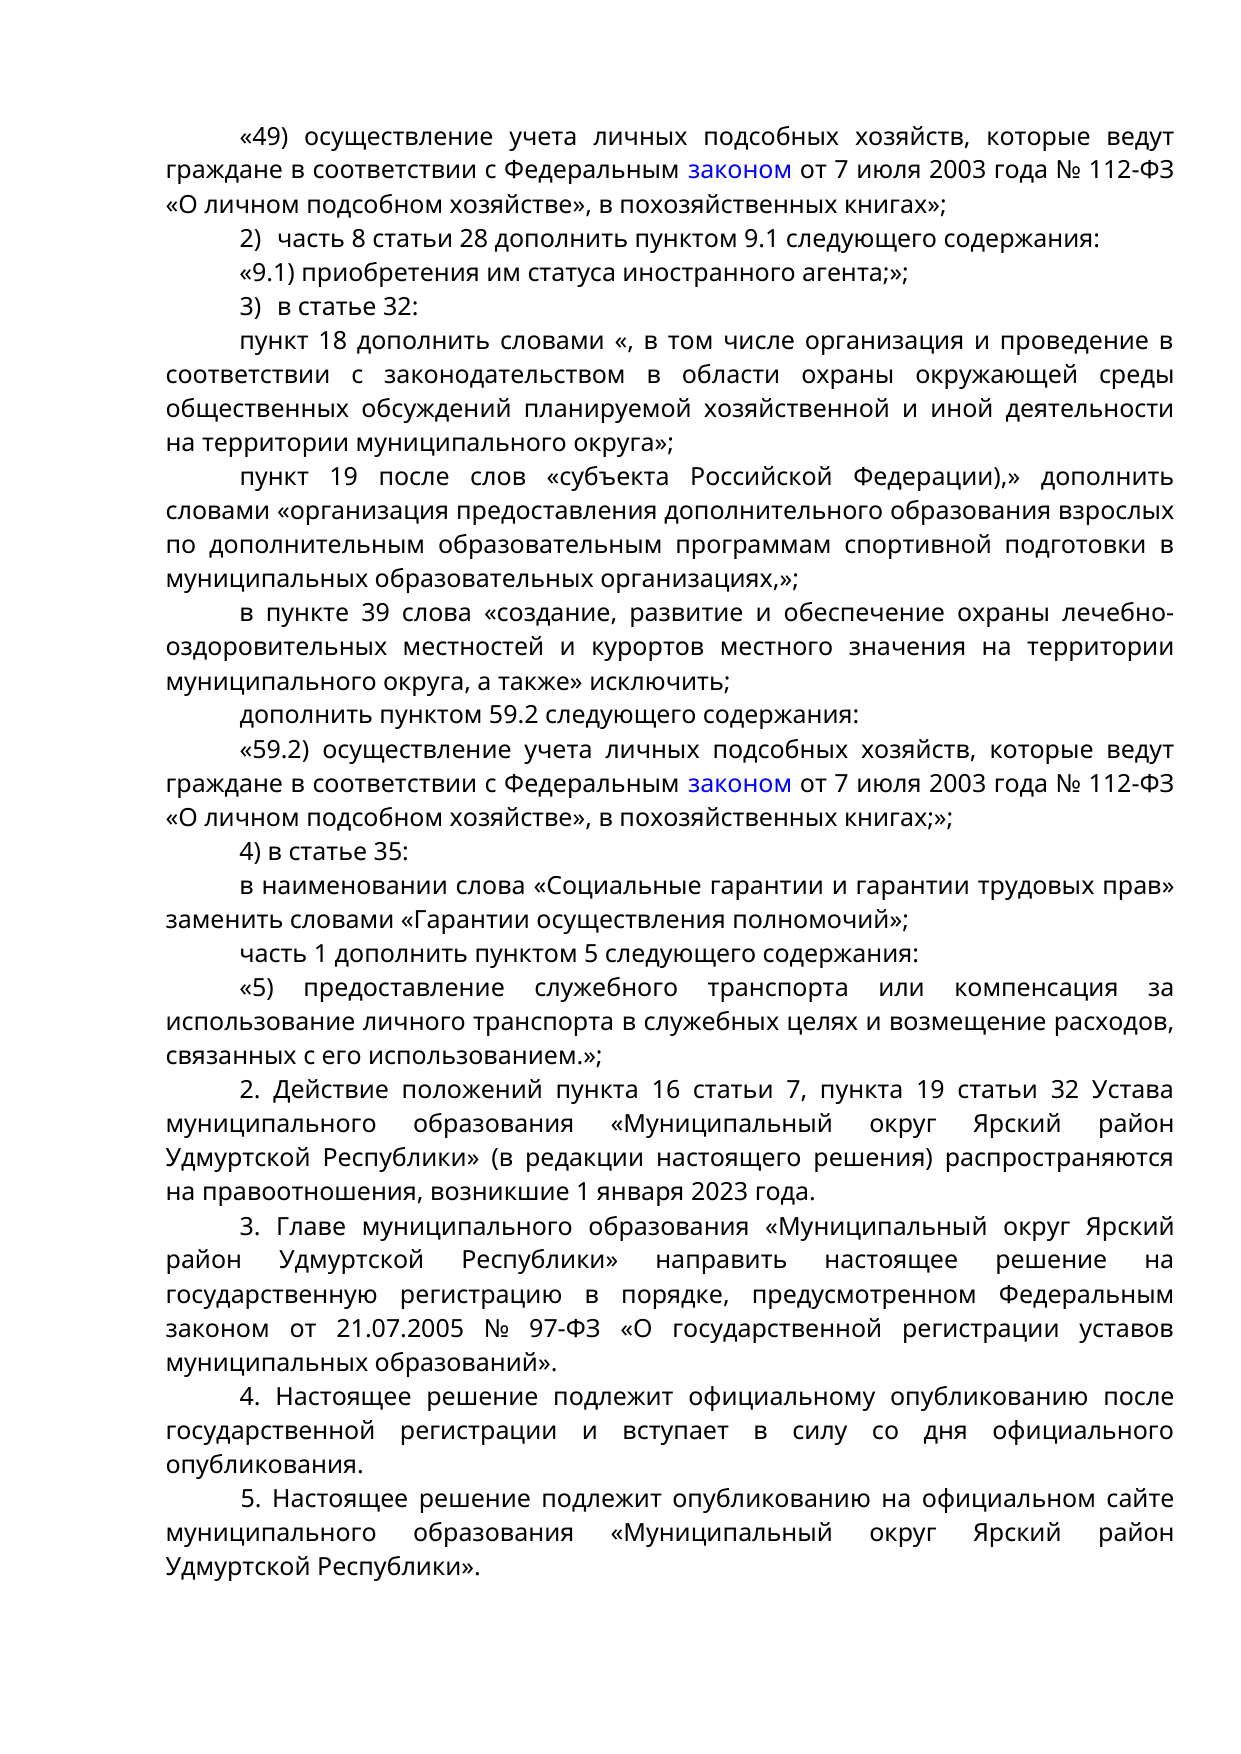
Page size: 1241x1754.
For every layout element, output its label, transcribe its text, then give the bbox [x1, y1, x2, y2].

text 3. Главе муниципального образования «Муниципальный округ Ярский район Удмуртской Республики» направить настоящее решение на государственную регистрацию в порядке, предусмотренном Федеральным законом от 21.07.2005 № 97-ФЗ «О государственной регистрации уставов муниципальных образований». [165, 1208, 1175, 1378]
text «59.2) осуществление учета личных подсобных хозяйств, которые ведут граждане в соответствии с Федеральным законом от 7 июля 2003 года № 112-ФЗ «О личном подсобном хозяйстве», в похозяйственных книгах;»; [165, 731, 1175, 833]
list в статье 32: [239, 288, 1175, 322]
text «5) предоставление служебного транспорта или компенсация за использование личного транспорта в служебных целях и возмещение расходов, связанных с его использованием.»; [165, 970, 1175, 1072]
list часть 8 статьи 28 дополнить пунктом 9.1 следующего содержания: [239, 220, 1175, 254]
text «9.1) приобретения им статуса иностранного агента;»; [165, 254, 1175, 288]
text 2. Действие положений пункта 16 статьи 7, пункта 19 статьи 32 Устава муниципального образования «Муниципальный округ Ярский район Удмуртской Республики» (в редакции настоящего решения) распространяются на правоотношения, возникшие 1 января 2023 года. [165, 1072, 1175, 1208]
text в пункте 39 слова «создание, развитие и обеспечение охраны лечебно-оздоровительных местностей и курортов местного значения на территории муниципального округа, а также» исключить; [165, 595, 1175, 697]
text пункт 19 после слов «субъекта Российской Федерации),» дополнить словами «организация предоставления дополнительного образования взрослых по дополнительным образовательным программам спортивной подготовки в муниципальных образовательных организациях,»; [165, 459, 1175, 595]
text часть 1 дополнить пунктом 5 следующего содержания: [165, 936, 1175, 970]
text в наименовании слова «Социальные гарантии и гарантии трудовых прав» заменить словами «Гарантии осуществления полномочий»; [165, 867, 1175, 936]
text «49) осуществление учета личных подсобных хозяйств, которые ведут граждане в соответствии с Федеральным законом от 7 июля 2003 года № 112-ФЗ «О личном подсобном хозяйстве», в похозяйственных книгах»; [165, 118, 1175, 220]
text пункт 18 дополнить словами «, в том числе организация и проведение в соответствии с законодательством в области охраны окружающей среды общественных обсуждений планируемой хозяйственной и иной деятельности на территории муниципального округа»; [165, 322, 1175, 459]
text дополнить пунктом 59.2 следующего содержания: [165, 697, 1175, 731]
text 4. Настоящее решение подлежит официальному опубликованию после государственной регистрации и вступает в силу со дня официального опубликования. [165, 1378, 1175, 1481]
text 5. Настоящее решение подлежит опубликованию на официальном сайте муниципального образования «Муниципальный округ Ярский район Удмуртской Республики». [165, 1481, 1175, 1583]
text 4) в статье 35: [165, 833, 1175, 867]
